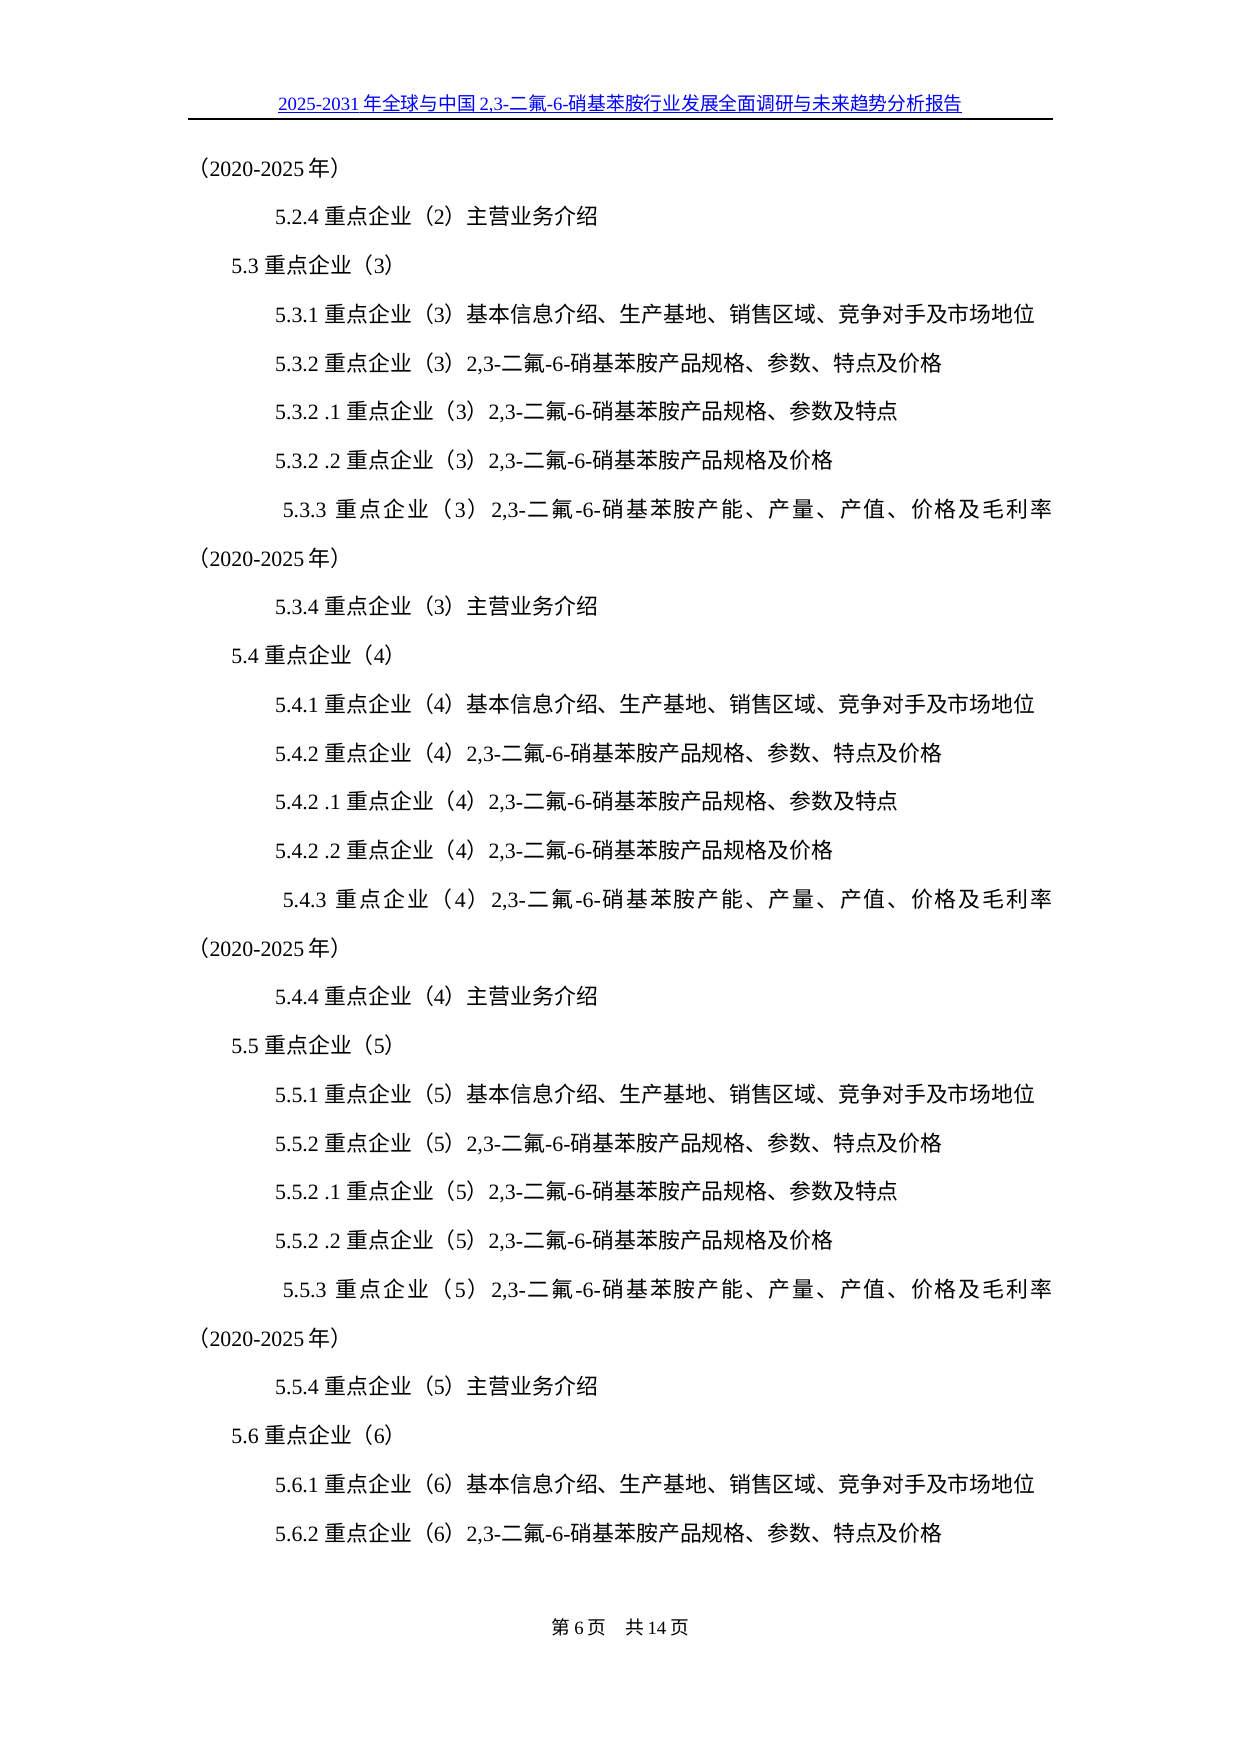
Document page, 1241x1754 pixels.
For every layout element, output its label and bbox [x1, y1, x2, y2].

text [187, 150, 1053, 1548]
